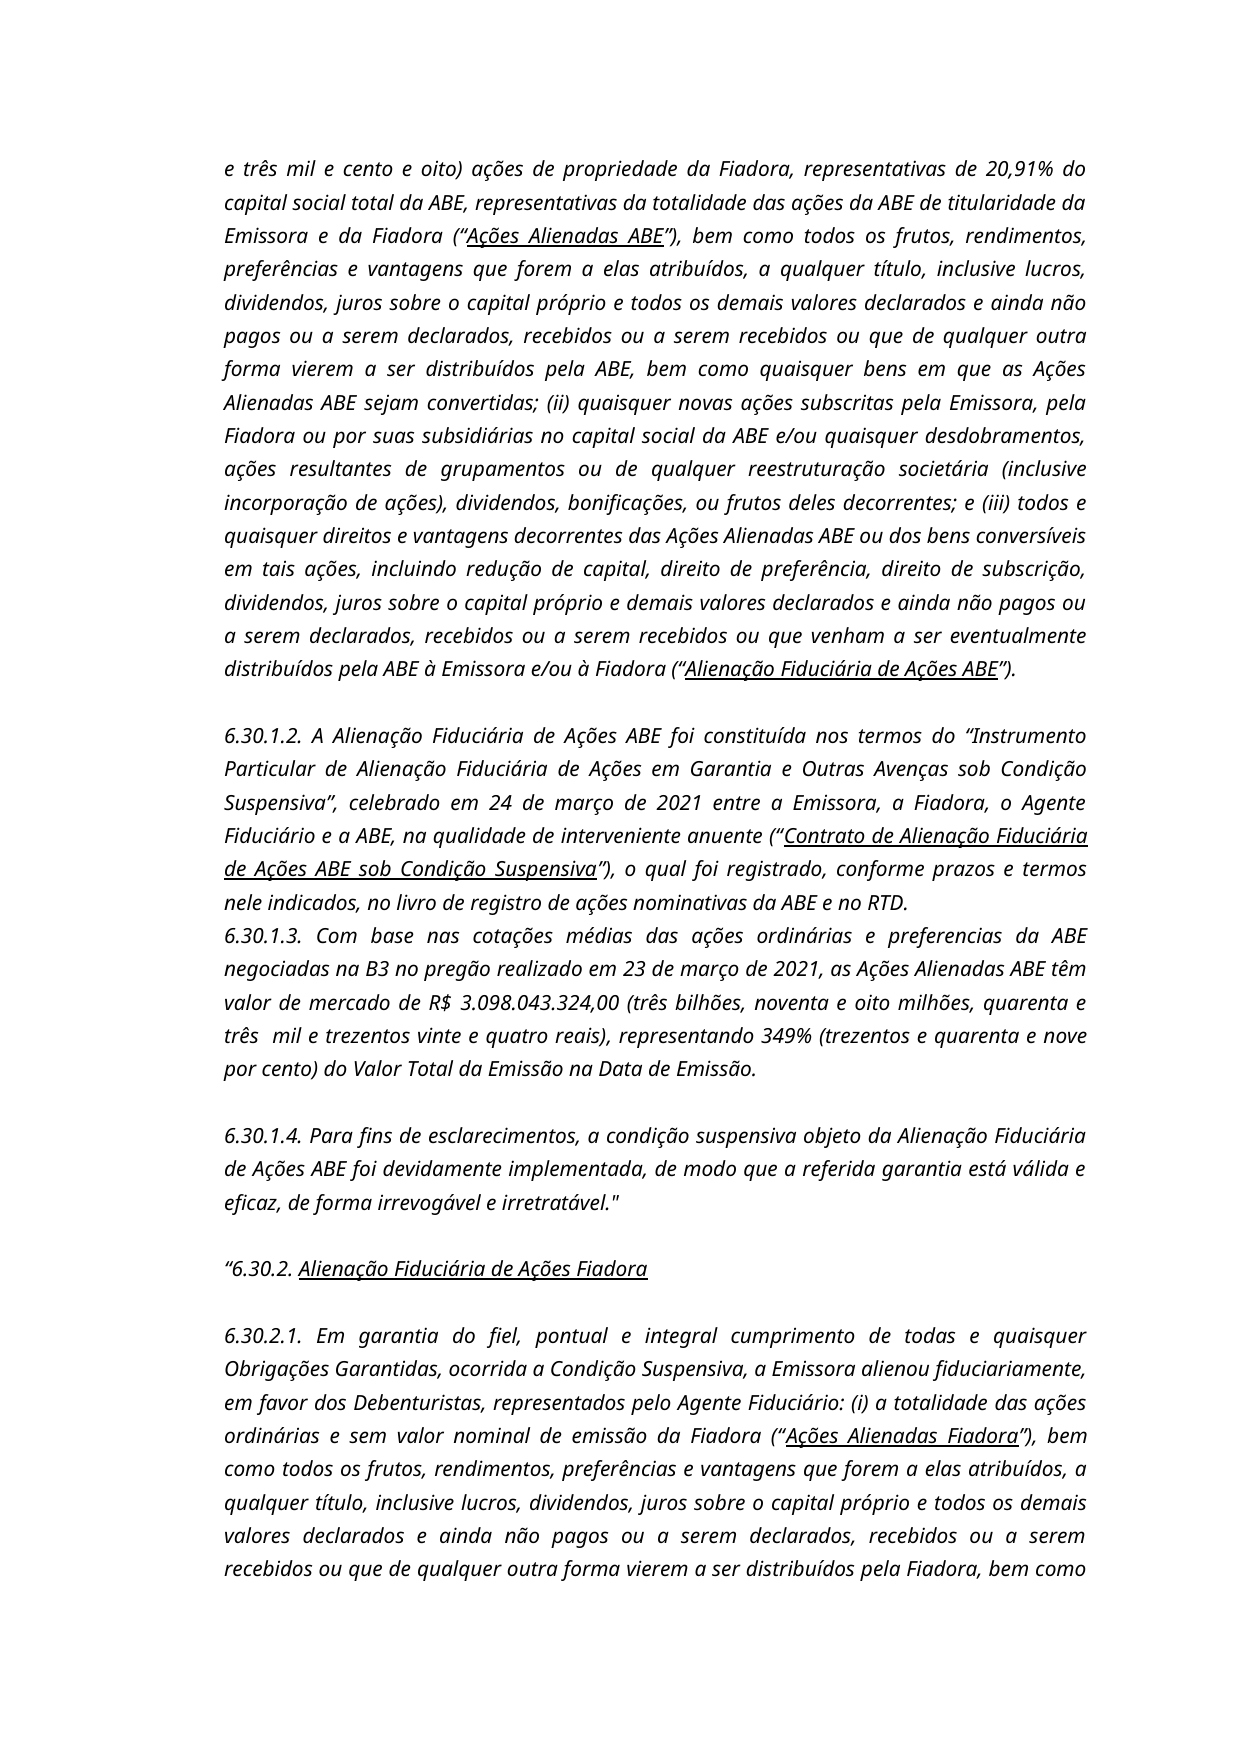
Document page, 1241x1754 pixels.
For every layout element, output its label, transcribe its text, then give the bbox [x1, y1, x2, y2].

text 6.30.1.2. A Alienação Fiduciária de Ações ABE foi constituída nos termos do “Instrumento Particular de Alienação Fiduciária de Ações em Garantia e Outras Avenças sob Condição Suspensiva”, celebrado em 24 de março de 2021 entre a Emissora, a Fiadora, o Agente Fiduciário e a ABE, na qualidade de interveniente anuente (“Contrato de Alienação Fiduciária de Ações ABE sob Condição Suspensiva”), o qual foi registrado, conforme prazos e termos nele indicados, no livro de registro de ações nominativas da ABE e no RTD. [224, 717, 1090, 917]
text 6.30.1.3. Com base nas cotações médias das ações ordinárias e preferencias da ABE negociadas na B3 no pregão realizado em 23 de março de 2021, as Ações Alienadas ABE têm valor de mercado de R$ 3.098.043.324,00 (três bilhões, noventa e oito milhões, quarenta e três mil e trezentos vinte e quatro reais), representando 349% (trezentos e quarenta e nove por cento) do Valor Total da Emissão na Data de Emissão. [224, 917, 1090, 1083]
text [224, 1317, 1090, 1583]
text “6.30.2. Alienação Fiduciária de Ações Fiadora [224, 1250, 1090, 1283]
text 6.30.1.4. Para fins de esclarecimentos, a condição suspensiva objeto da Alienação Fiduciária de Ações ABE foi devidamente implementada, de modo que a referida garantia está válida e eficaz, de forma irrevogável e irretratável." [224, 1117, 1090, 1217]
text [224, 150, 1090, 683]
